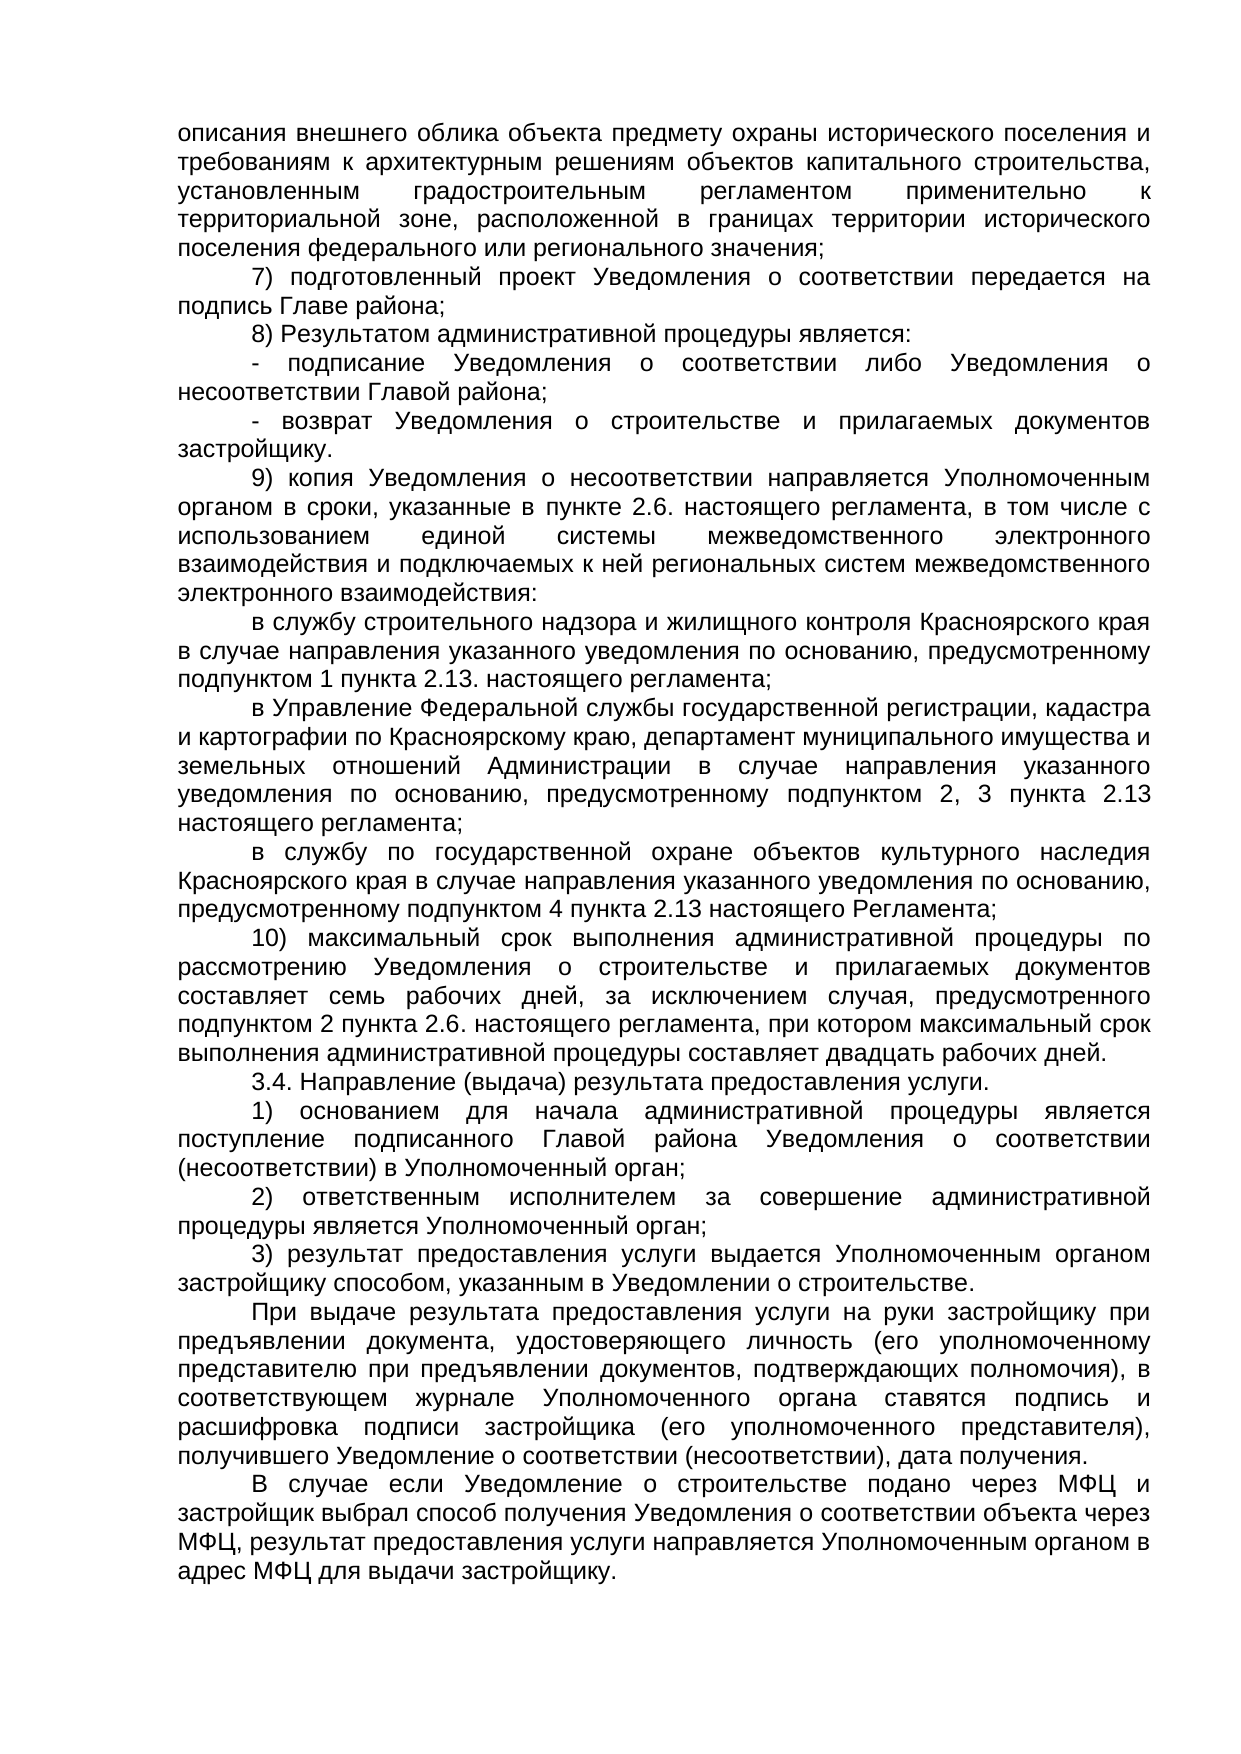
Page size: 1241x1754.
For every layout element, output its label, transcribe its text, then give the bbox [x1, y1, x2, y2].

text 10) максимальный срок выполнения административной процедуры по рассмотрению Уведомления о строительстве и прилагаемых документов составляет семь рабочих дней, за исключением случая, предусмотренного подпунктом 2 пункта 2.6. настоящего регламента, при котором максимальный срок выполнения административной процедуры составляет двадцать рабочих дней. [177, 923, 1152, 1067]
text 1) основанием для начала административной процедуры является поступление подписанного Главой района Уведомления о соответствии (несоответствии) в Уполномоченный орган; [177, 1096, 1152, 1182]
text 3) результат предоставления услуги выдается Уполномоченным органом застройщику способом, указанным в Уведомлении о строительстве. [177, 1239, 1152, 1297]
text В случае если Уведомление о строительстве подано через МФЦ и застройщик выбрал способ получения Уведомления о соответствии объекта через МФЦ, результат предоставления услуги направляется Уполномоченным органом в адрес МФЦ для выдачи застройщику. [177, 1469, 1152, 1584]
text в Управление Федеральной службы государственной регистрации, кадастра и картографии по Красноярскому краю, департамент муниципального имущества и земельных отношений Администрации в случае направления указанного уведомления по основанию, предусмотренному подпунктом 2, 3 пункта 2.13 настоящего регламента; [177, 693, 1152, 837]
text 3.4. Направление (выдача) результата предоставления услуги. [177, 1067, 1152, 1096]
text 7) подготовленный проект Уведомления о соответствии передается на подпись Главе района; [177, 262, 1152, 319]
text - возврат Уведомления о строительстве и прилагаемых документов застройщику. [177, 406, 1152, 463]
text в службу по государственной охране объектов культурного наследия Красноярского края в случае направления указанного уведомления по основанию, предусмотренному подпунктом 4 пункта 2.13 настоящего Регламента; [177, 837, 1152, 923]
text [177, 118, 1152, 262]
text 8) Результатом административной процедуры является: [177, 319, 1152, 348]
text 9) копия Уведомления о несоответствии направляется Уполномоченным органом в сроки, указанные в пункте 2.6. настоящего регламента, в том числе с использованием единой системы межведомственного электронного взаимодействия и подключаемых к ней региональных систем межведомственного электронного взаимодействия: [177, 463, 1152, 607]
text 2) ответственным исполнителем за совершение административной процедуры является Уполномоченный орган; [177, 1182, 1152, 1239]
text - подписание Уведомления о соответствии либо Уведомления о несоответствии Главой района; [177, 348, 1152, 406]
text в службу строительного надзора и жилищного контроля Красноярского края в случае направления указанного уведомления по основанию, предусмотренному подпунктом 1 пункта 2.13. настоящего регламента; [177, 607, 1152, 693]
text При выдаче результата предоставления услуги на руки застройщику при предъявлении документа, удостоверяющего личность (его уполномоченному представителю при предъявлении документов, подтверждающих полномочия), в соответствующем журнале Уполномоченного органа ставятся подпись и расшифровка подписи застройщика (его уполномоченного представителя), получившего Уведомление о соответствии (несоответствии), дата получения. [177, 1297, 1152, 1469]
